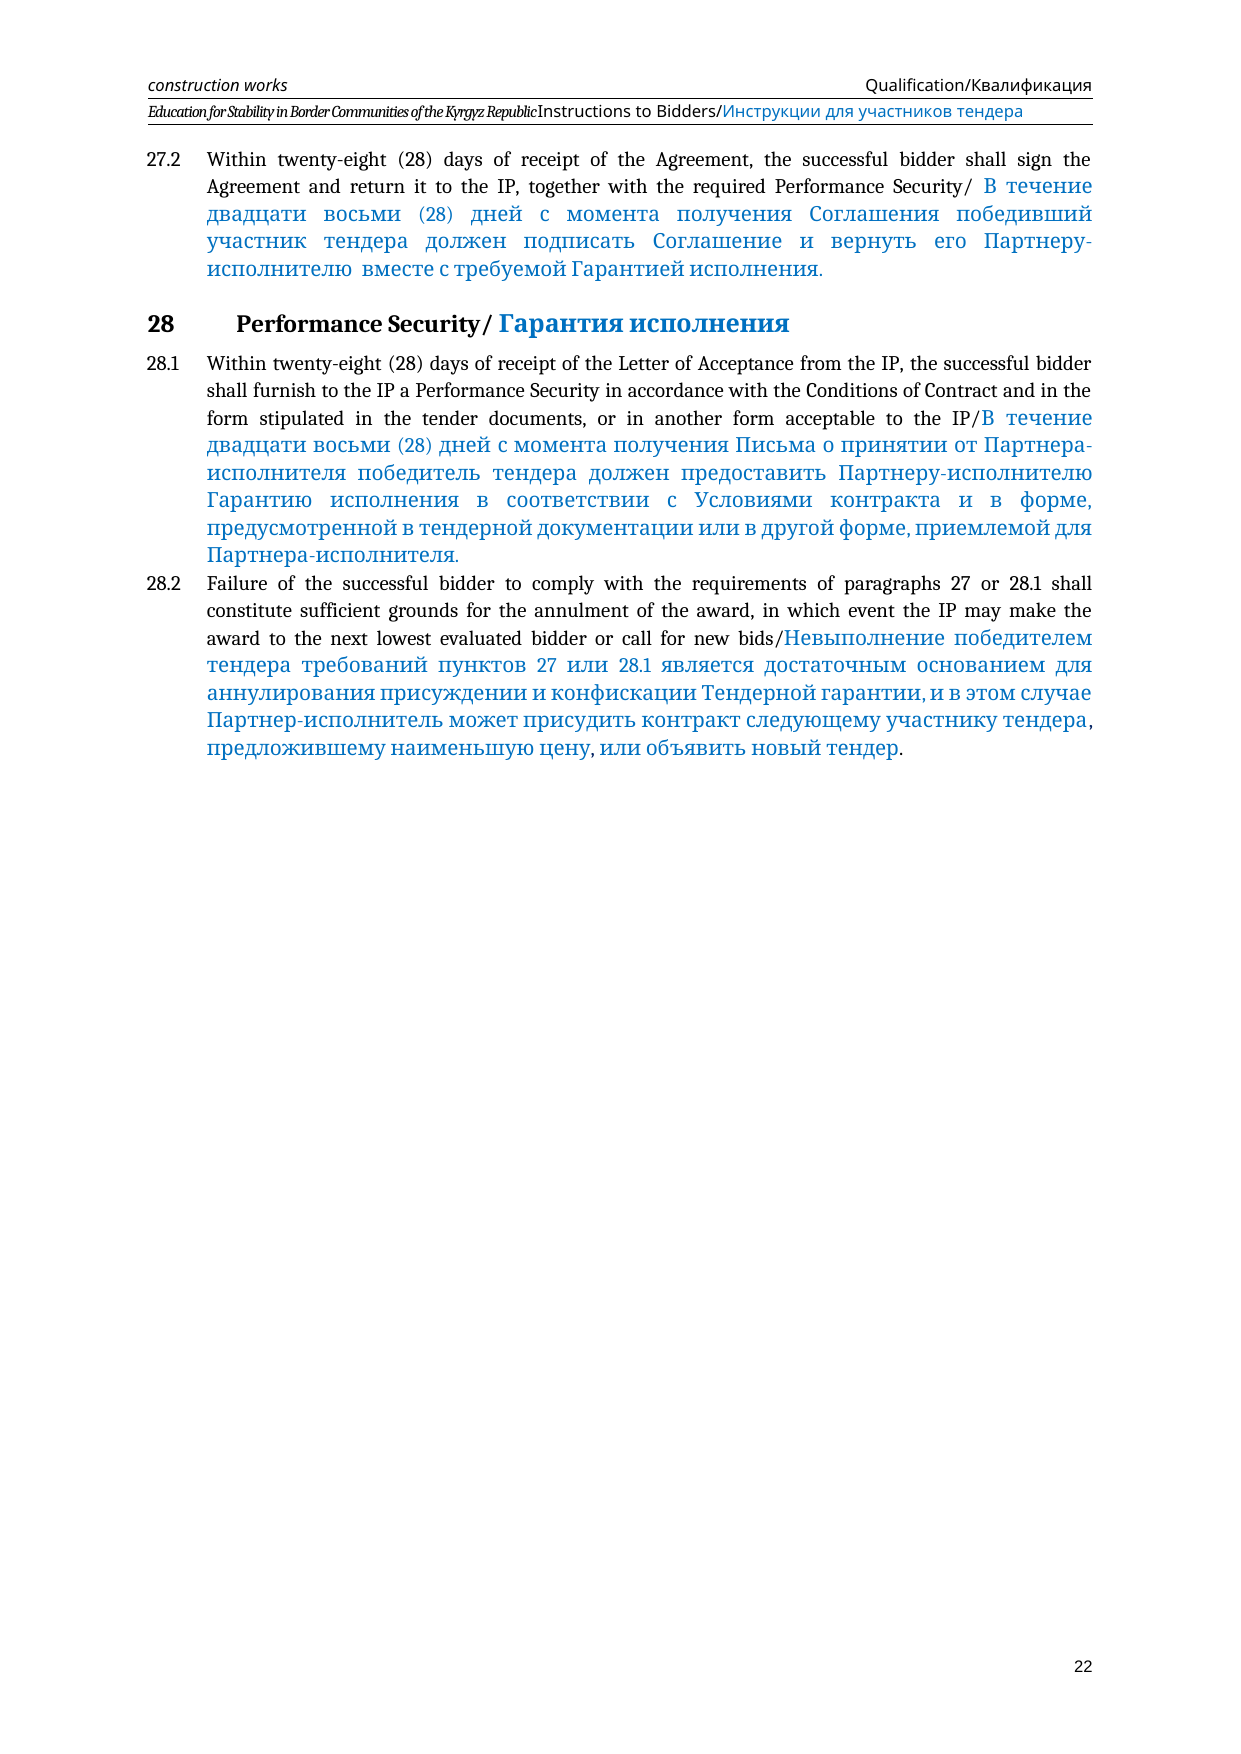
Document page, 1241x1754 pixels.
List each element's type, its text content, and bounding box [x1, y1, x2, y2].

subtitle Failure of the successful bidder to comply with the requirements of paragraphs 27 or 28.1 shall constitute sufficient grounds for the annulment of the award, in which event the IP may make the award to the next lowest evaluated bidder or call for new bids/Невыполнение победителем тендера требований пунктов 27 или 28.1 является достаточным основанием для аннулирования присуждении и конфискации Тендерной гарантии, и в этом случае Партнер-исполнитель может присудить контракт следующему участнику тендера, предложившему наименьшую цену, или объявить новый тендер. [147, 571, 1093, 760]
subtitle Within twenty-eight (28) days of receipt of the Letter of Acceptance from the IP, the successful bidder shall furnish to the IP a Performance Security in accordance with the Conditions of Contract and in the form stipulated in the tender documents, or in another form acceptable to the IP/В течение двадцати восьми (28) дней с момента получения Письма о принятии от Партнера-исполнителя победитель тендера должен предоставить Партнеру-исполнителю Гарантию исполнения в соответствии с Условиями контракта и в форме, предусмотренной в тендерной документации или в другой форме, приемлемой для Партнера-исполнителя. [147, 351, 1093, 568]
subtitle Within twenty-eight (28) days of receipt of the Agreement, the successful bidder shall sign the Agreement and return it to the IP, together with the required Performance Security/ В течение двадцати восьми (28) дней с момента получения Соглашения победивший участник тендера должен подписать Соглашение и вернуть его Партнеру-исполнителю вместе с требуемой Гарантией исполнения. [147, 148, 1093, 282]
subtitle Performance Security/ Гарантия исполнения [148, 310, 1093, 339]
